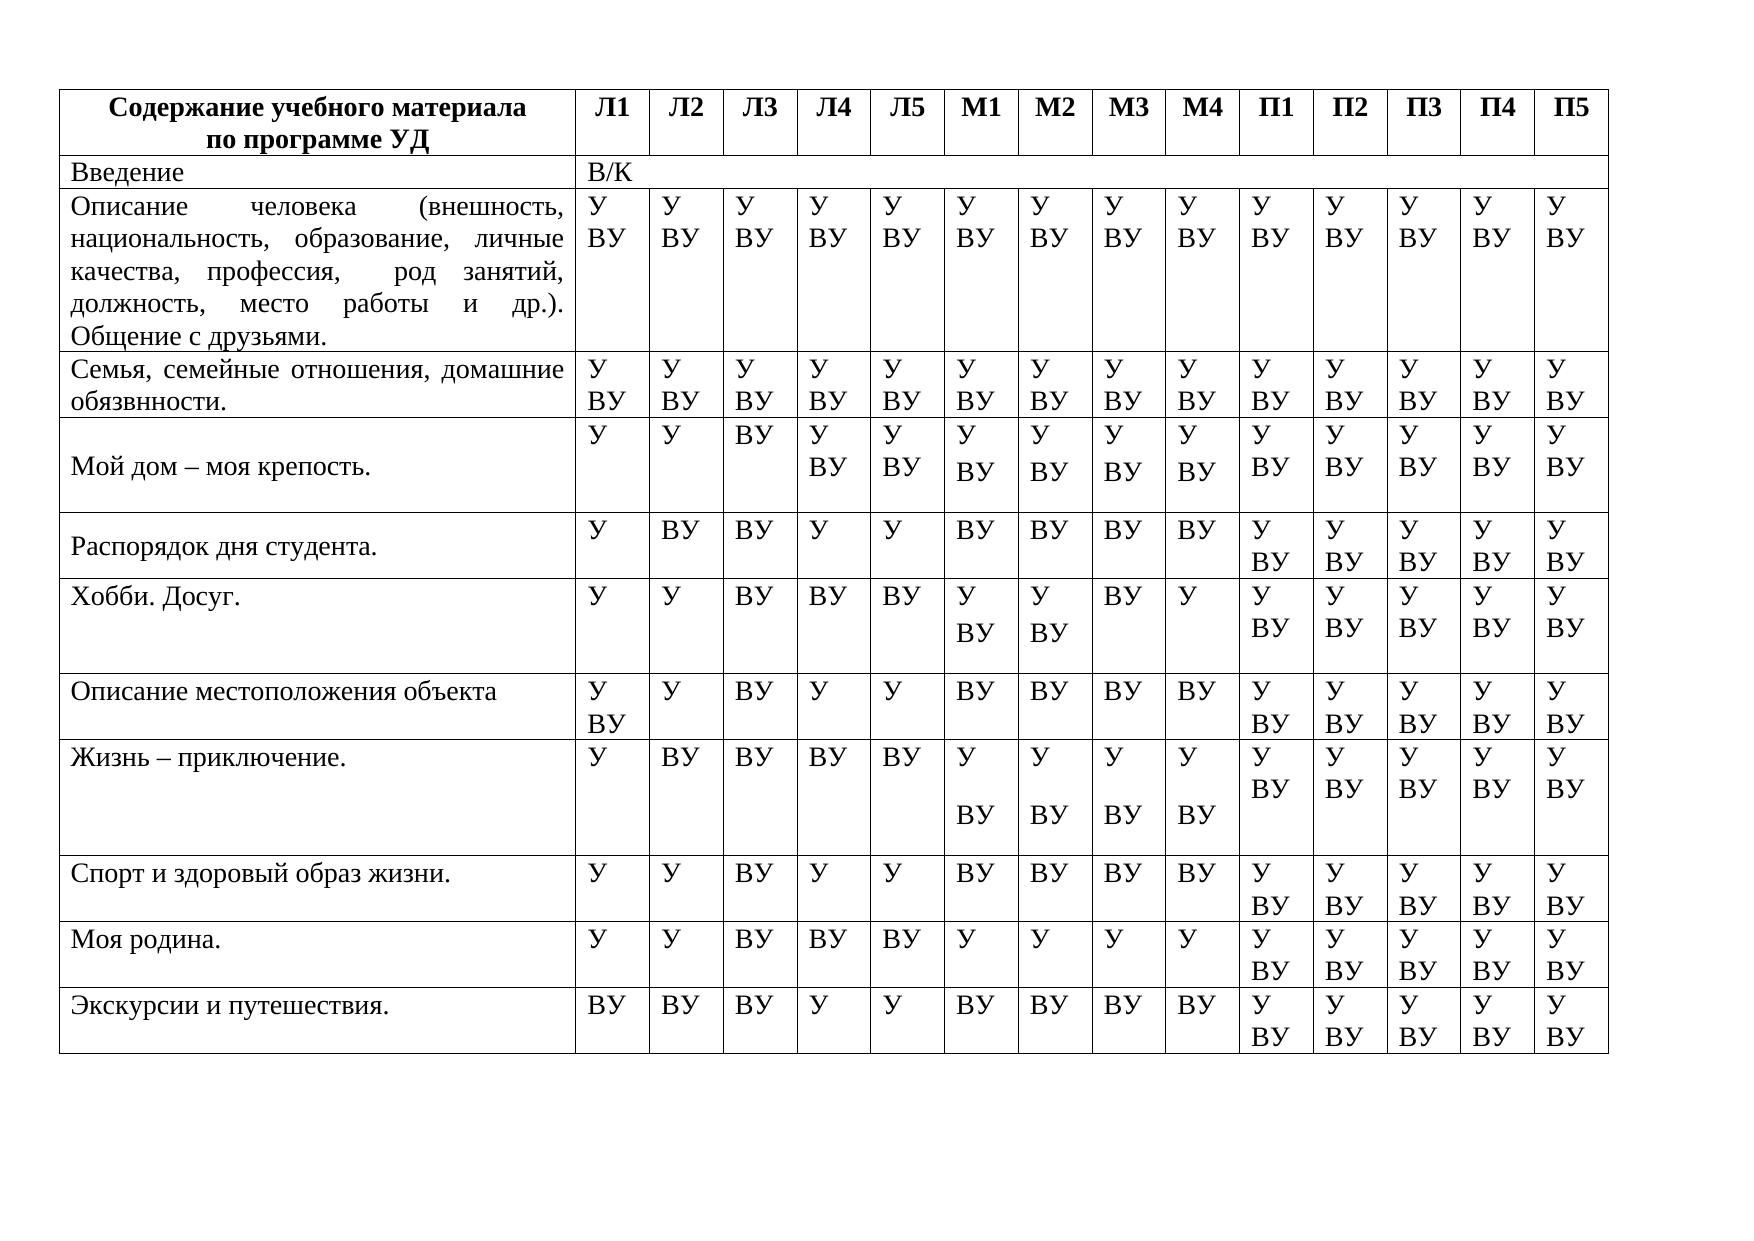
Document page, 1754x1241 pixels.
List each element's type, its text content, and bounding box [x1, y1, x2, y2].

table_cell ВУ [724, 740, 797, 855]
table_cell У ВУ [1388, 579, 1460, 673]
table_cell У ВУ [724, 189, 797, 351]
table_cell У ВУ [1314, 418, 1387, 512]
table_cell ВУ [1019, 856, 1092, 921]
table_cell ВУ [1093, 579, 1165, 673]
table_cell ВУ [1166, 988, 1239, 1053]
table_cell У ВУ [1019, 352, 1092, 417]
table_cell У ВУ [1388, 418, 1460, 512]
table_cell У ВУ [871, 189, 944, 351]
table_cell У ВУ [798, 352, 870, 417]
table_cell Хобби. Досуг. [60, 579, 575, 673]
table_header П5 [1535, 90, 1608, 154]
table_cell У [650, 674, 723, 739]
table_cell У ВУ [1240, 740, 1313, 855]
table_header П3 [1388, 90, 1460, 154]
table_cell У [1093, 922, 1165, 987]
table_cell У ВУ [1388, 513, 1460, 578]
table_header П2 [1314, 90, 1387, 154]
table_cell У ВУ [1535, 922, 1608, 987]
table_cell Описание человека (внешность, национальность, образование, личные качества, профессия, род занятий, должность, место работы и др.). Общение с друзьями. [60, 189, 575, 351]
table_cell У ВУ [1314, 189, 1387, 351]
table_cell У ВУ [1166, 352, 1239, 417]
table_cell У ВУ [576, 674, 649, 739]
table_cell Жизнь – приключение. [60, 740, 575, 855]
table_header Содержание учебного материала по программе УД [60, 90, 575, 154]
table_cell В/К [576, 156, 1608, 188]
table_header Л5 [871, 90, 944, 154]
table_cell У ВУ [1461, 189, 1534, 351]
table_cell У ВУ [1166, 418, 1239, 512]
table_cell У ВУ [1240, 856, 1313, 921]
table_cell У ВУ [650, 352, 723, 417]
table_cell ВУ [1093, 988, 1165, 1053]
table_cell ВУ [1019, 988, 1092, 1053]
table_cell У ВУ [1019, 740, 1092, 855]
table_cell У ВУ [1388, 352, 1460, 417]
table_cell У ВУ [1240, 189, 1313, 351]
table_cell У ВУ [1019, 189, 1092, 351]
table_cell У ВУ [1240, 579, 1313, 673]
table_header М2 [1019, 90, 1092, 154]
table_cell У ВУ [1314, 988, 1387, 1053]
table_cell У ВУ [1535, 856, 1608, 921]
table_cell У ВУ [798, 418, 870, 512]
table_header Л2 [650, 90, 723, 154]
table_cell У ВУ [1019, 418, 1092, 512]
table_cell У [871, 988, 944, 1053]
table_cell У ВУ [945, 418, 1018, 512]
table_cell У ВУ [1314, 922, 1387, 987]
table_cell Спорт и здоровый образ жизни. [60, 856, 575, 921]
table_header М4 [1166, 90, 1239, 154]
table_cell ВУ [724, 513, 797, 578]
table_cell У ВУ [724, 352, 797, 417]
table_cell У ВУ [1314, 674, 1387, 739]
table_cell У ВУ [1461, 740, 1534, 855]
table_cell У ВУ [1314, 740, 1387, 855]
table_cell У ВУ [576, 352, 649, 417]
table_cell У ВУ [945, 189, 1018, 351]
table_header Л1 [576, 90, 649, 154]
table_cell ВУ [1093, 674, 1165, 739]
table_cell У ВУ [1314, 579, 1387, 673]
table_cell У ВУ [1240, 418, 1313, 512]
table_cell ВУ [724, 856, 797, 921]
table_cell У [1166, 579, 1239, 673]
table_cell У ВУ [1093, 740, 1165, 855]
table_cell У [576, 922, 649, 987]
table_cell У ВУ [1388, 856, 1460, 921]
table_cell Мой дом – моя крепость. [60, 418, 575, 512]
table_cell У ВУ [1093, 352, 1165, 417]
table_cell ВУ [1166, 674, 1239, 739]
table_cell ВУ [576, 988, 649, 1053]
table_cell У [650, 418, 723, 512]
table_cell У ВУ [1240, 674, 1313, 739]
table_cell У ВУ [1314, 352, 1387, 417]
table_cell ВУ [724, 579, 797, 673]
table_header М1 [945, 90, 1018, 154]
table_cell У ВУ [1388, 189, 1460, 351]
table_cell У ВУ [1535, 352, 1608, 417]
table_cell У ВУ [1461, 352, 1534, 417]
table_cell У ВУ [1535, 579, 1608, 673]
table_cell У ВУ [1535, 674, 1608, 739]
table_cell У [650, 579, 723, 673]
table_cell ВУ [1093, 856, 1165, 921]
table_cell Описание местоположения объекта [60, 674, 575, 739]
table_cell ВУ [945, 988, 1018, 1053]
table_cell У ВУ [798, 189, 870, 351]
table_cell У ВУ [1166, 189, 1239, 351]
table_cell Экскурсии и путешествия. [60, 988, 575, 1053]
table_cell У ВУ [871, 352, 944, 417]
table_cell У [576, 579, 649, 673]
table_cell У ВУ [1461, 418, 1534, 512]
table_cell У [871, 513, 944, 578]
table_cell У ВУ [1388, 922, 1460, 987]
table_cell У [871, 856, 944, 921]
table_cell ВУ [798, 579, 870, 673]
table_cell Моя родина. [60, 922, 575, 987]
table_cell У [798, 513, 870, 578]
table_cell ВУ [1166, 513, 1239, 578]
table_cell У [576, 856, 649, 921]
table_cell У ВУ [1240, 513, 1313, 578]
table_cell ВУ [1093, 513, 1165, 578]
table_cell У [871, 674, 944, 739]
table_cell У ВУ [1535, 988, 1608, 1053]
table_cell У ВУ [1535, 189, 1608, 351]
table_cell У ВУ [1461, 988, 1534, 1053]
table_cell ВУ [871, 922, 944, 987]
table_cell У [798, 856, 870, 921]
table_cell ВУ [724, 674, 797, 739]
table_header Л4 [798, 90, 870, 154]
table_cell У [650, 856, 723, 921]
table_cell У [1019, 922, 1092, 987]
table_cell ВУ [945, 856, 1018, 921]
table_cell У [1166, 922, 1239, 987]
table_cell У ВУ [1388, 674, 1460, 739]
table_cell У ВУ [1240, 922, 1313, 987]
table_cell У ВУ [1388, 740, 1460, 855]
table_cell У ВУ [650, 189, 723, 351]
table_cell У [798, 988, 870, 1053]
table_header П4 [1461, 90, 1534, 154]
table_cell У ВУ [1240, 352, 1313, 417]
table_cell ВУ [945, 674, 1018, 739]
table_cell ВУ [798, 922, 870, 987]
table_header М3 [1093, 90, 1165, 154]
table_cell У [798, 674, 870, 739]
table_cell ВУ [798, 740, 870, 855]
table_cell У ВУ [1019, 579, 1092, 673]
table_cell ВУ [945, 513, 1018, 578]
table_cell У ВУ [1388, 988, 1460, 1053]
table_cell ВУ [650, 988, 723, 1053]
table_cell ВУ [650, 513, 723, 578]
table_cell Распорядок дня студента. [60, 513, 575, 578]
table_cell У [576, 418, 649, 512]
table_header П1 [1240, 90, 1313, 154]
table_cell ВУ [724, 922, 797, 987]
table_cell У [945, 922, 1018, 987]
table_cell ВУ [724, 988, 797, 1053]
table_cell ВУ [650, 740, 723, 855]
table_cell У ВУ [1461, 674, 1534, 739]
table_cell У [576, 740, 649, 855]
table_cell ВУ [724, 418, 797, 512]
table_cell ВУ [871, 579, 944, 673]
table_cell У ВУ [1535, 740, 1608, 855]
table_cell У ВУ [945, 352, 1018, 417]
table_cell Семья, семейные отношения, домашние обязвнности. [60, 352, 575, 417]
table_cell У ВУ [1461, 922, 1534, 987]
table_cell У ВУ [1093, 189, 1165, 351]
table_cell У ВУ [576, 189, 649, 351]
table_cell Введение [60, 156, 575, 188]
table_cell У ВУ [945, 579, 1018, 673]
table_cell У ВУ [1461, 513, 1534, 578]
table_cell У ВУ [945, 740, 1018, 855]
table_cell У ВУ [1314, 856, 1387, 921]
table_cell У ВУ [1314, 513, 1387, 578]
table_cell У ВУ [1240, 988, 1313, 1053]
table_cell У ВУ [1535, 513, 1608, 578]
table_cell У ВУ [871, 418, 944, 512]
table_cell У ВУ [1535, 418, 1608, 512]
table_cell ВУ [1019, 513, 1092, 578]
table_cell ВУ [871, 740, 944, 855]
table_header Л3 [724, 90, 797, 154]
table_cell ВУ [1019, 674, 1092, 739]
table_cell У ВУ [1166, 740, 1239, 855]
table_cell У [576, 513, 649, 578]
table_cell У [650, 922, 723, 987]
table_cell У ВУ [1093, 418, 1165, 512]
table_cell У ВУ [1461, 579, 1534, 673]
table_cell ВУ [1166, 856, 1239, 921]
table_cell У ВУ [1461, 856, 1534, 921]
